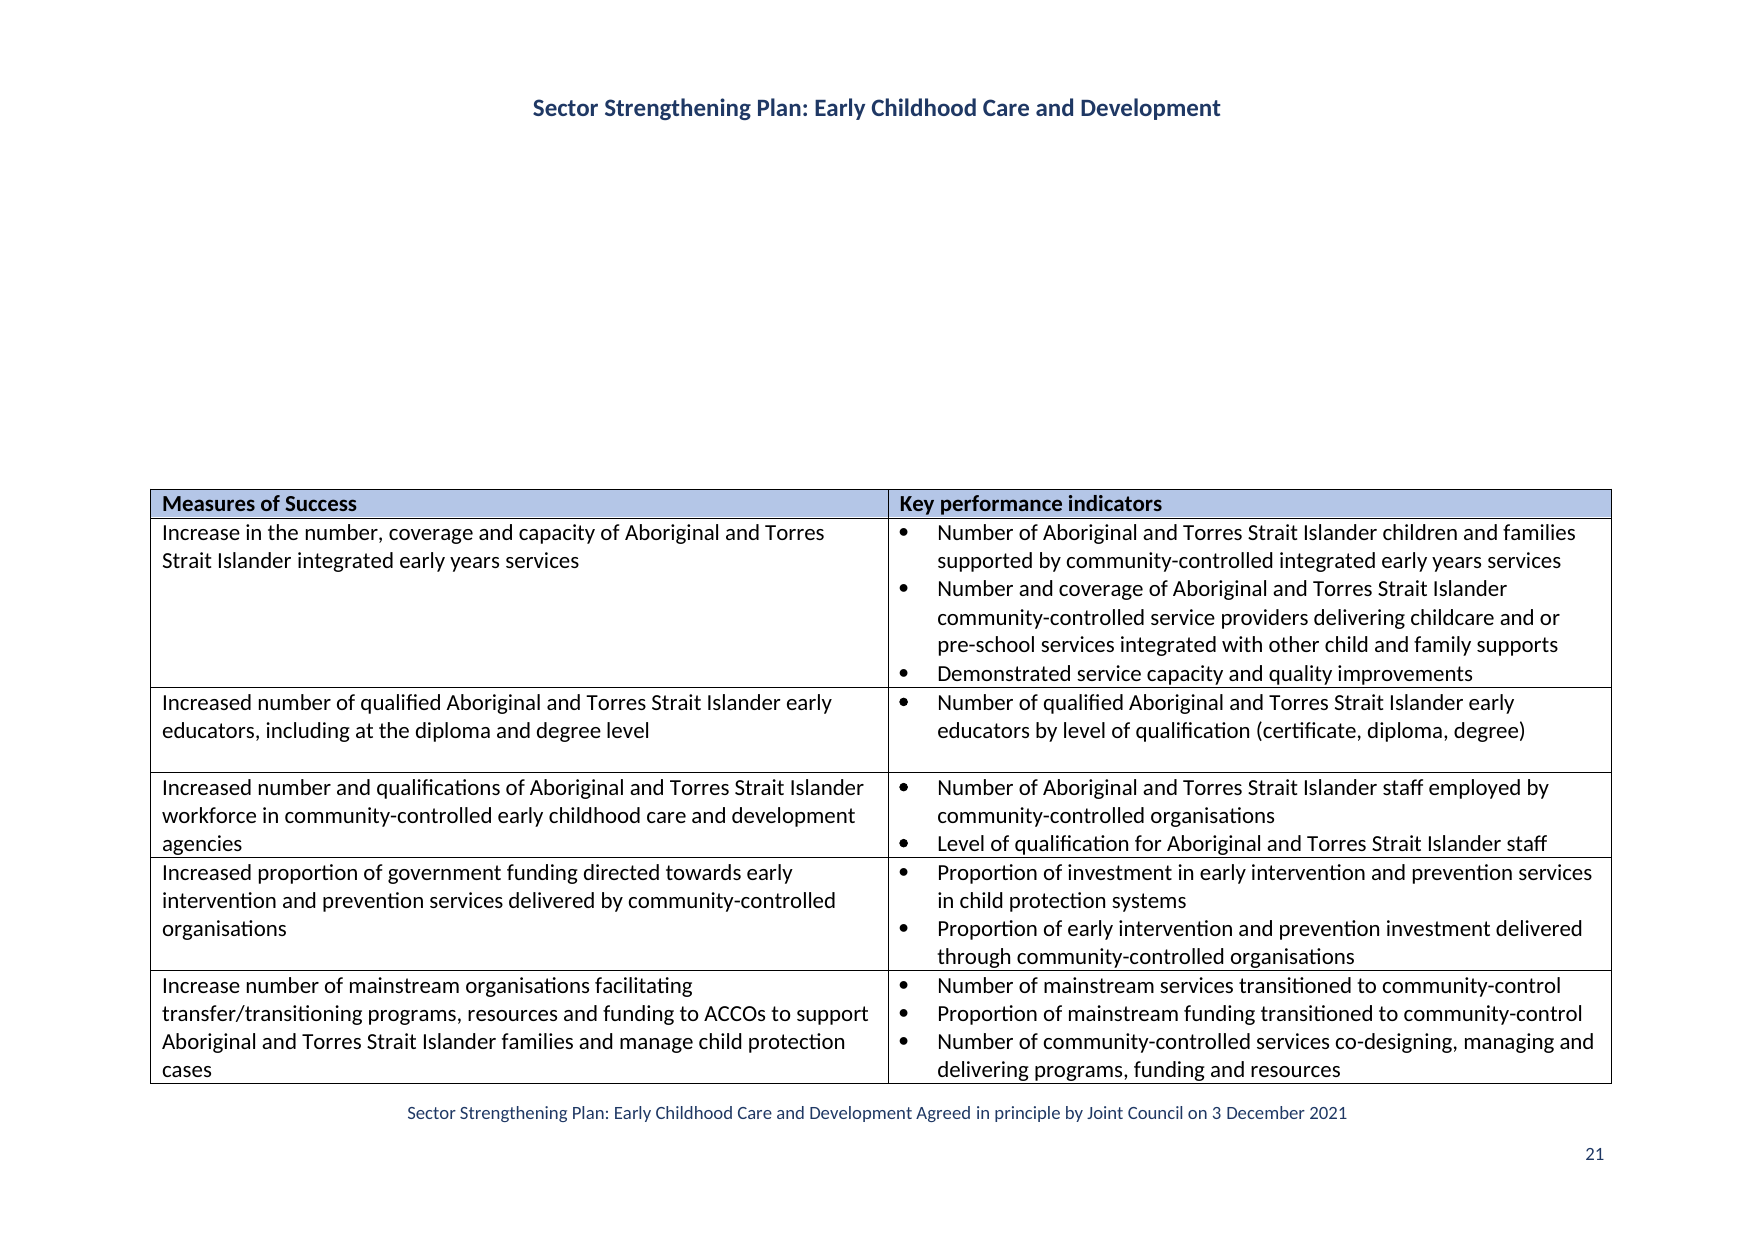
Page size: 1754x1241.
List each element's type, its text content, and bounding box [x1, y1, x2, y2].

table_cell Increased number and qualifications of Aboriginal and Torres Strait Islander workforce in community-controlled early childhood care and development agencies [151, 773, 888, 857]
table_cell Number of Aboriginal and Torres Strait Islander staff employed by community-controlled organisations Level of qualification for Aboriginal and Torres Strait Islander staff [889, 773, 1611, 857]
table_cell Number of qualified Aboriginal and Torres Strait Islander early educators by level of qualification (certificate, diploma, degree) [889, 688, 1611, 772]
table_header Key performance indicators [889, 490, 1611, 517]
table_cell Number of Aboriginal and Torres Strait Islander children and families supported by community-controlled integrated early years services Number and coverage of Aboriginal and Torres Strait Islander community-controlled service providers delivering childcare and or pre-school services integrated with other child and family supports Demonstrated service capacity and quality improvements [889, 519, 1611, 687]
table_header Measures of Success [151, 490, 888, 517]
table_cell Increased number of qualified Aboriginal and Torres Strait Islander early educators, including at the diploma and degree level [151, 688, 888, 772]
table_cell Proportion of investment in early intervention and prevention services in child protection systems Proportion of early intervention and prevention investment delivered through community-controlled organisations [889, 858, 1611, 970]
table_cell Increased proportion of government funding directed towards early intervention and prevention services delivered by community-controlled organisations [151, 858, 888, 970]
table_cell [151, 971, 888, 1083]
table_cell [889, 971, 1611, 1083]
table_cell Increase in the number, coverage and capacity of Aboriginal and Torres Strait Islander integrated early years services [151, 519, 888, 687]
